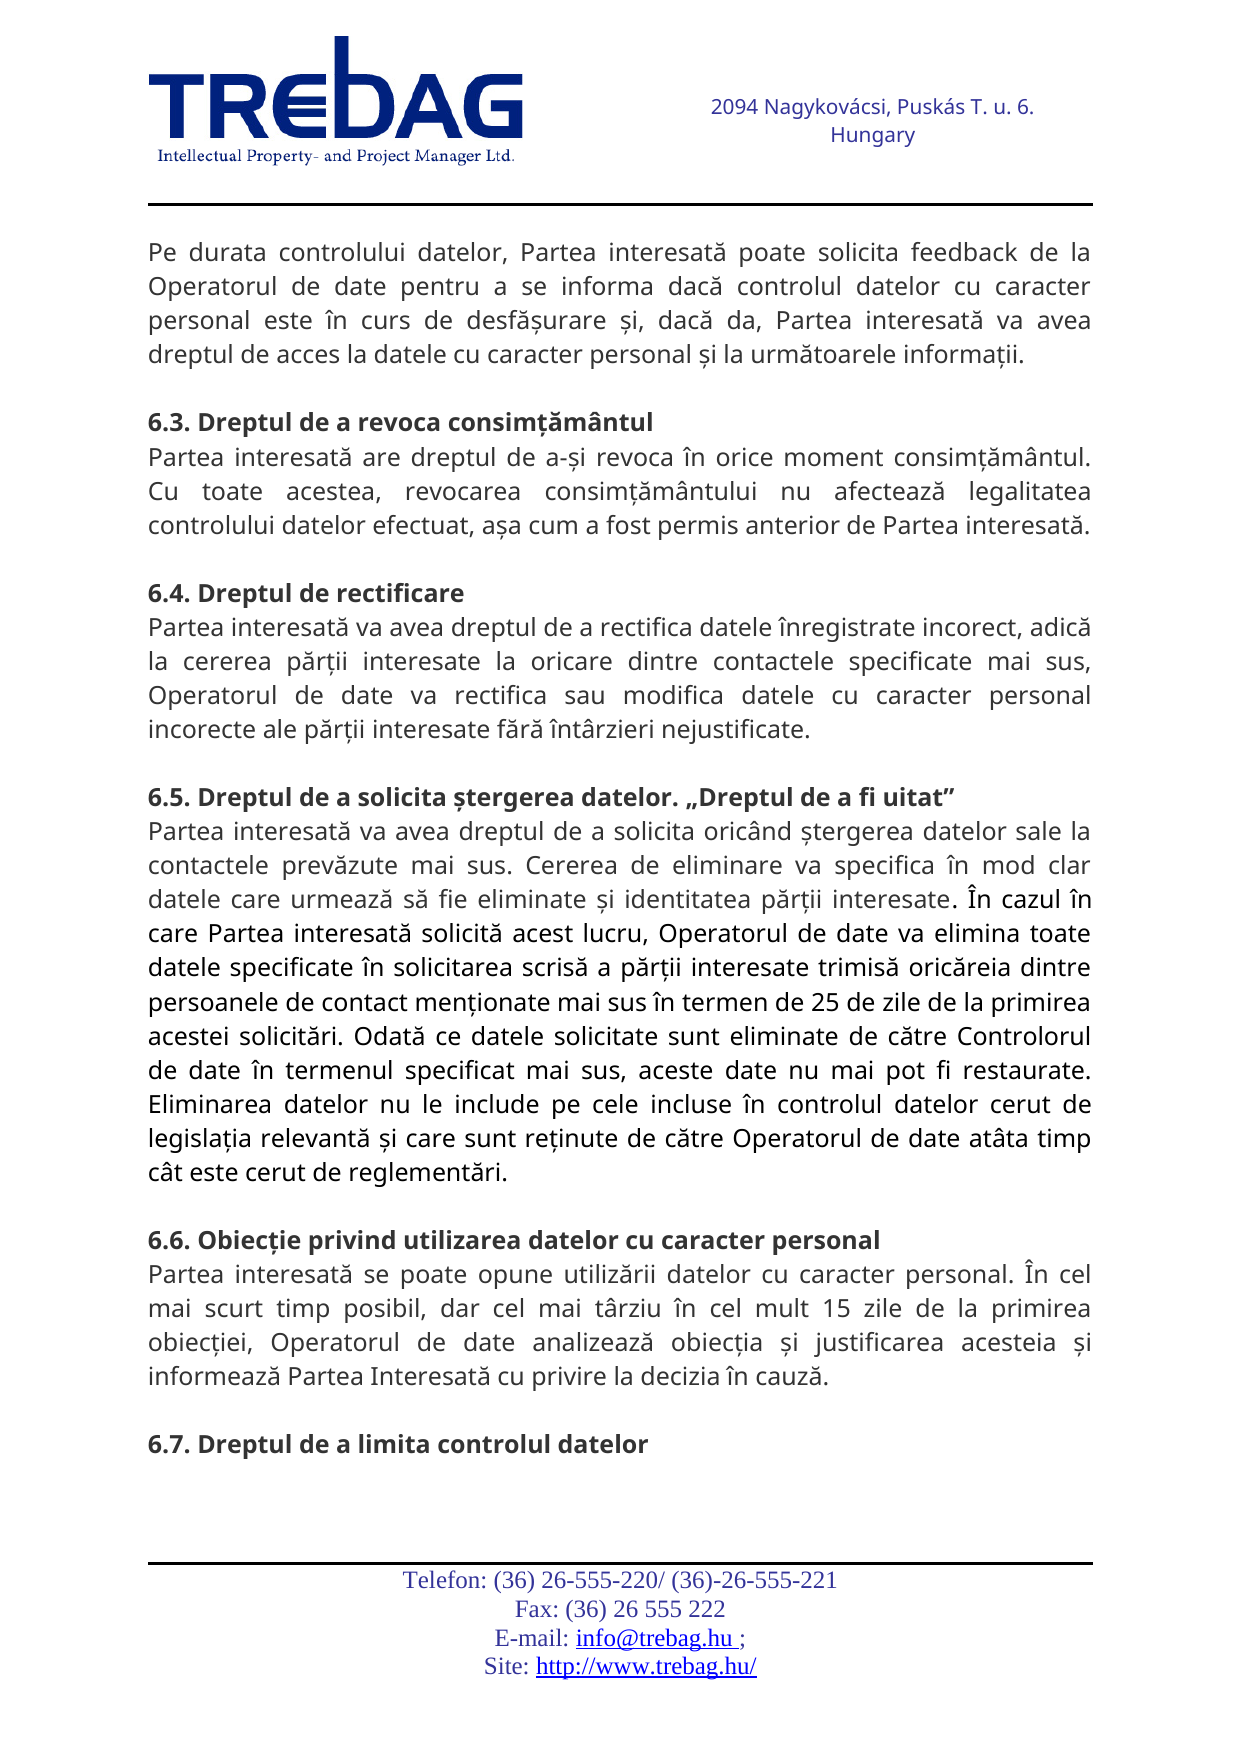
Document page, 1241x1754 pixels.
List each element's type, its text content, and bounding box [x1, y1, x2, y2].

text Partea interesată se poate opune utilizării datelor cu caracter personal. În cel mai scurt timp posibil, dar cel mai târziu în cel mult 15 zile de la primirea obiecției, Operatorul de date analizează obiecția și justificarea acesteia și informează Partea Interesată cu privire la decizia în cauză. [148, 1257, 1093, 1393]
text 6.7. Dreptul de a limita controlul datelor [148, 1427, 1093, 1461]
text Partea interesată va avea dreptul de a rectifica datele înregistrate incorect, adică la cererea părții interesate la oricare dintre contactele specificate mai sus, Operatorul de date va rectifica sau modifica datele cu caracter personal incorecte ale părții interesate fără întârzieri nejustificate. [148, 609, 1093, 746]
text Pe durata controlului datelor, Partea interesată poate solicita feedback de la Operatorul de date pentru a se informa dacă controlul datelor cu caracter personal este în curs de desfășurare și, dacă da, Partea interesată va avea dreptul de acces la datele cu caracter personal și la următoarele informații. [148, 235, 1093, 371]
text 6.3. Dreptul de a revoca consimțământul [148, 405, 1093, 439]
picture [147, 28, 529, 174]
text 6.5. Dreptul de a solicita ștergerea datelor. „Dreptul de a fi uitat” [148, 780, 1093, 814]
text 6.4. Dreptul de rectificare [148, 575, 1093, 609]
text 6.6. Obiecție privind utilizarea datelor cu caracter personal [148, 1223, 1093, 1257]
text Partea interesată are dreptul de a-și revoca în orice moment consimțământul. Cu toate acestea, revocarea consimțământului nu afectează legalitatea controlului datelor efectuat, așa cum a fost permis anterior de Partea interesată. [148, 439, 1093, 541]
text Partea interesată va avea dreptul de a solicita oricând ștergerea datelor sale la contactele prevăzute mai sus. Cererea de eliminare va specifica în mod clar datele care urmează să fie eliminate și identitatea părții interesate. În cazul în care Partea interesată solicită acest lucru, Operatorul de date va elimina toate datele specificate în solicitarea scrisă a părții interesate trimisă oricăreia dintre persoanele de contact menționate mai sus în termen de 25 de zile de la primirea acestei solicitări. Odată ce datele solicitate sunt eliminate de către Controlorul de date în termenul specificat mai sus, aceste date nu mai pot fi restaurate. Eliminarea datelor nu le include pe cele incluse în controlul datelor cerut de legislația relevantă și care sunt reținute de către Operatorul de date atâta timp cât este cerut de reglementări. [148, 814, 1093, 1188]
